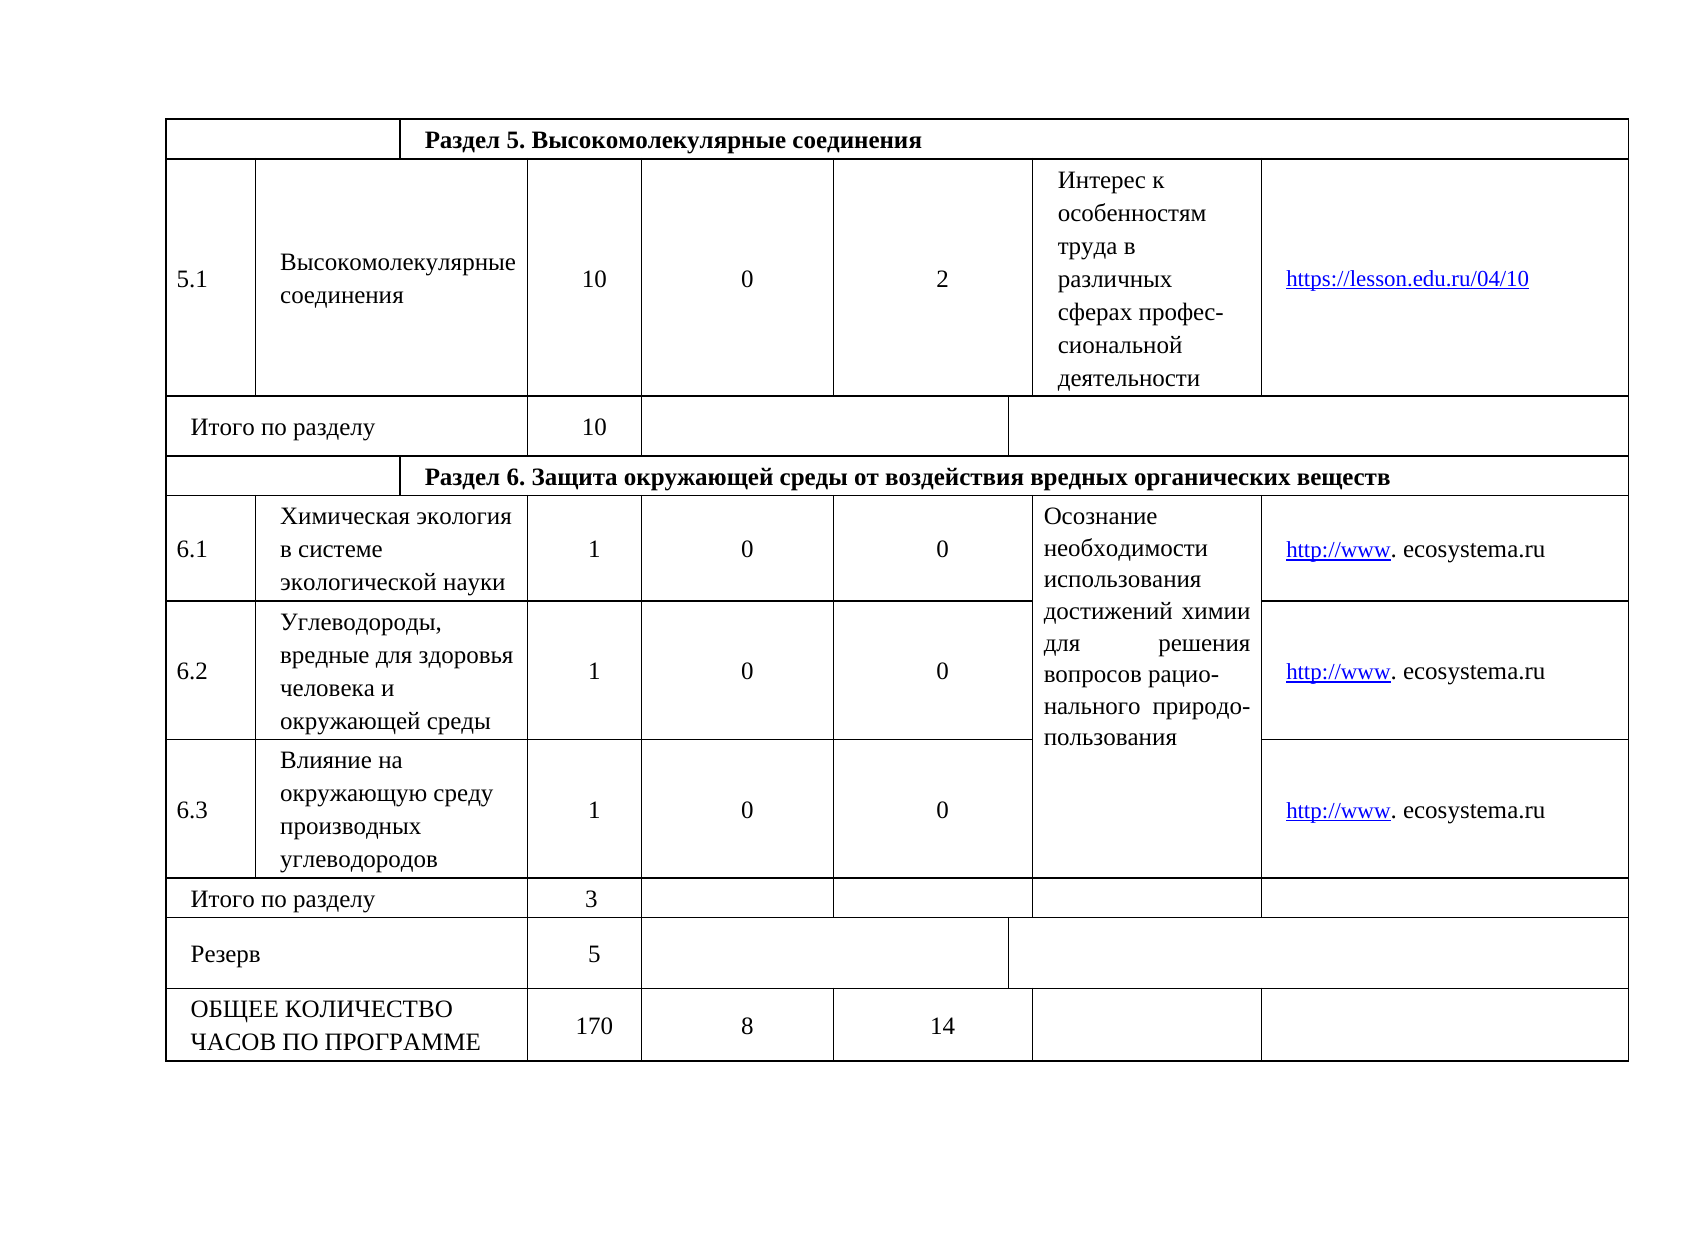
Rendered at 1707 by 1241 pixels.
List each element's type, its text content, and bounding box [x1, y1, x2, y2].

table_cell [1033, 989, 1261, 1060]
table_cell Итого по разделу [167, 879, 527, 917]
table_cell Химическая экология в системе экологической науки [256, 496, 527, 600]
table_cell 10 [528, 397, 641, 455]
table_cell Влияние на окружающую среду производных углеводородов [256, 740, 527, 877]
table_cell 0 [642, 602, 833, 738]
table_cell 6.2 [167, 602, 255, 738]
table_cell [642, 879, 833, 917]
table_cell 1 [528, 740, 641, 877]
table_cell [1009, 918, 1628, 988]
table_cell [1262, 989, 1628, 1060]
table_cell [834, 879, 1032, 917]
table_cell 0 [642, 740, 833, 877]
table_cell 0 [642, 496, 833, 600]
table_cell [642, 397, 1008, 455]
table_cell Раздел 5. Высокомолекулярные соединения [401, 120, 1628, 158]
table_cell 170 [528, 989, 641, 1060]
table_cell [642, 918, 1008, 988]
table_cell https://lesson.edu.ru/04/10 [1262, 160, 1628, 395]
table_cell Высокомолекулярные соединения [256, 160, 527, 395]
table_cell [1009, 397, 1628, 455]
table_cell [167, 457, 399, 495]
table_cell http://www. ecosystema.ru [1262, 602, 1628, 738]
table_cell 0 [834, 496, 1032, 600]
table_cell Резерв [167, 918, 527, 988]
table_cell [1262, 879, 1628, 917]
table_cell 0 [834, 602, 1032, 738]
table_cell 0 [834, 740, 1032, 877]
table_cell http://www. ecosystema.ru [1262, 740, 1628, 877]
table_cell Раздел 6. Защита окружающей среды от воздействия вредных органических веществ [401, 457, 1628, 495]
table_cell 3 [528, 879, 641, 917]
table_cell 0 [642, 160, 833, 395]
table_cell 10 [528, 160, 641, 395]
table_cell 5.1 [167, 160, 255, 395]
table_cell 8 [642, 989, 833, 1060]
table_cell http://www. ecosystema.ru [1262, 496, 1628, 600]
table_cell 5 [528, 918, 641, 988]
table_cell 14 [834, 989, 1032, 1060]
table_cell 2 [834, 160, 1032, 395]
table_cell [167, 120, 399, 158]
table_cell ОБЩЕЕ КОЛИЧЕСТВО ЧАСОВ ПО ПРОГРАММЕ [167, 989, 527, 1060]
table_cell 6.1 [167, 496, 255, 600]
table_cell [1033, 879, 1261, 917]
table_cell 1 [528, 496, 641, 600]
table_cell 1 [528, 602, 641, 738]
table_cell Осознание необходимости использования достижений химии для решения вопросов рацио- нального природо-пользования [1033, 496, 1261, 877]
table_cell Углеводороды, вредные для здоровья человека и окружающей среды [256, 602, 527, 738]
table_cell 6.3 [167, 740, 255, 877]
table_cell Итого по разделу [167, 397, 527, 455]
table_cell Интерес к особенностям труда в различных сферах профес- сиональной деятельности [1033, 160, 1261, 395]
